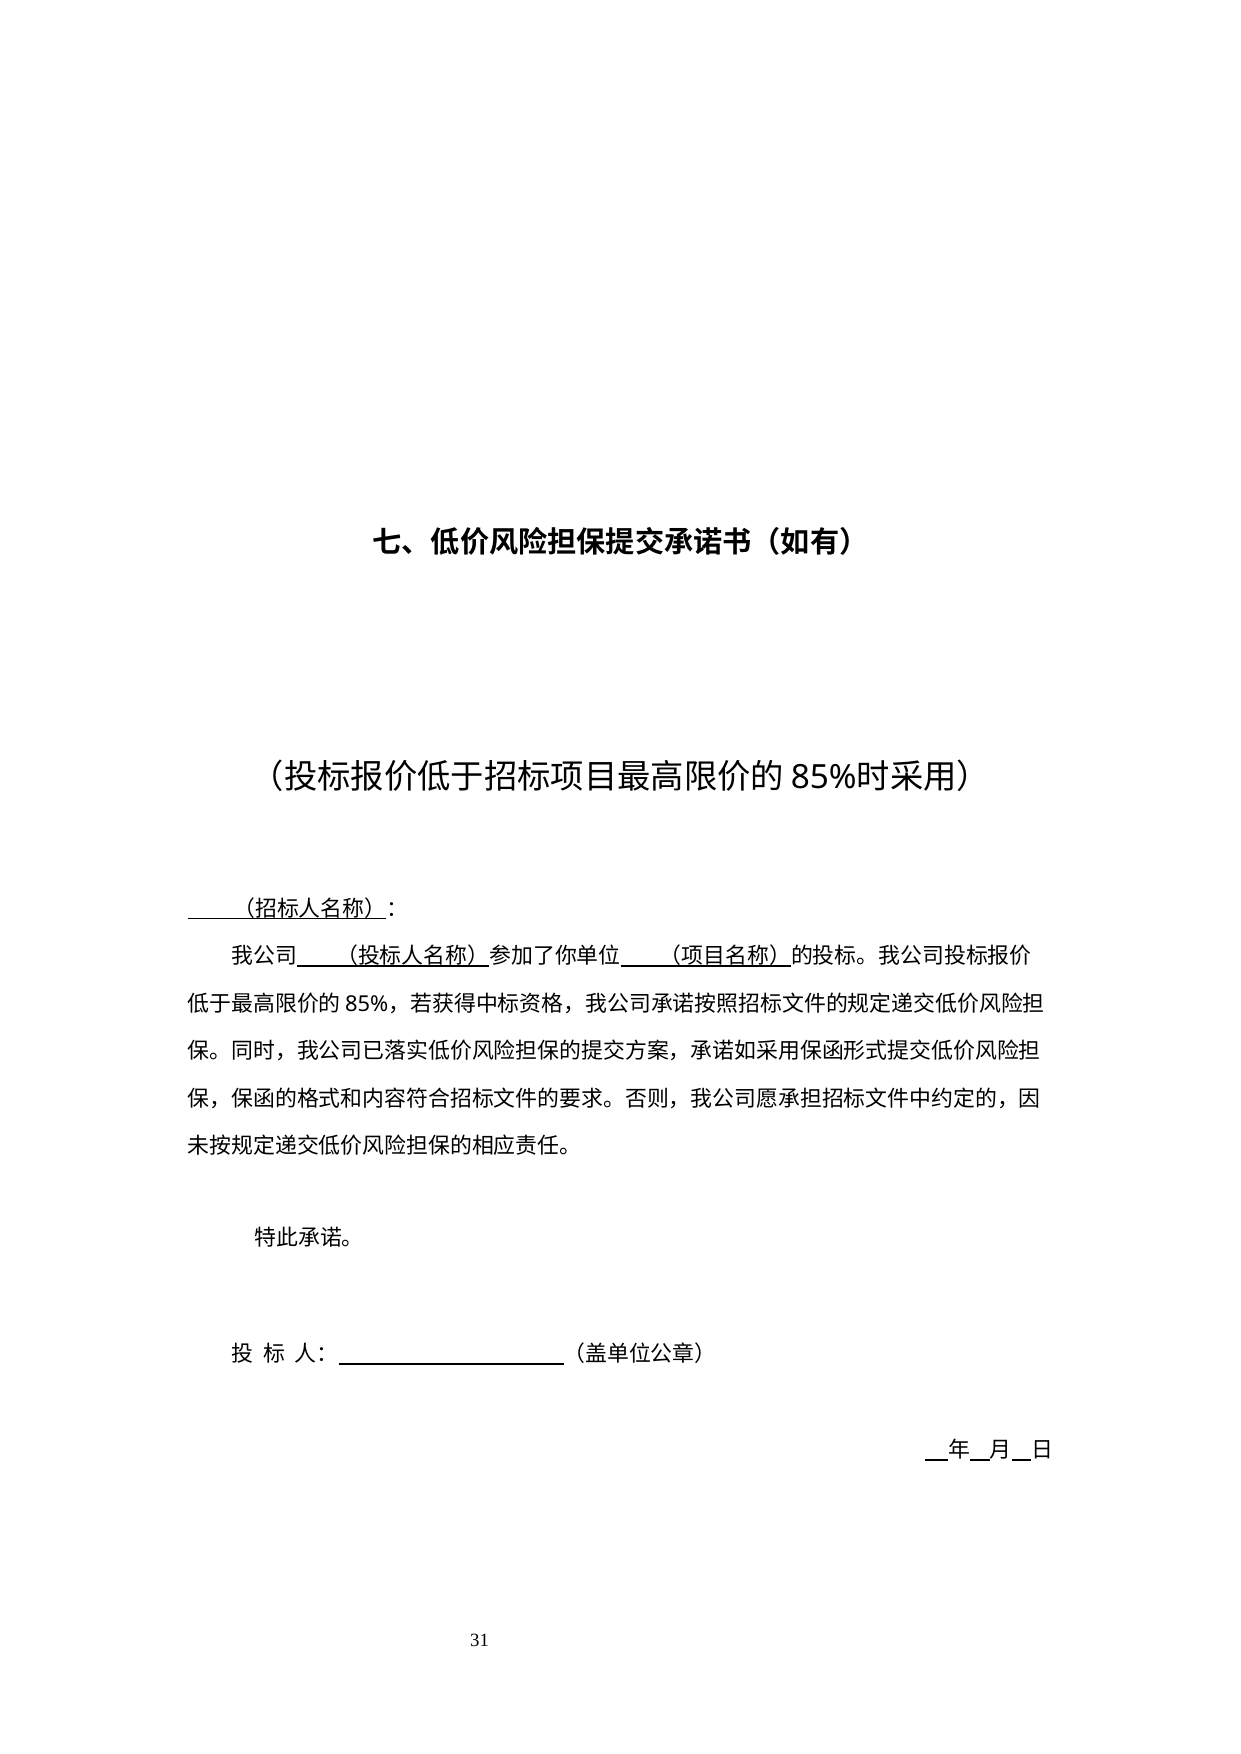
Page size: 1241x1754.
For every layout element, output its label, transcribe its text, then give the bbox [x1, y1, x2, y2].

text 年 月 日 [187, 1432, 1053, 1464]
text （招标人名称）： [187, 891, 1053, 922]
text 我公司 （投标人名称）参加了你单位 （项目名称）的投标。我公司投标报价低于最高限价的85%，若获得中标资格，我公司承诺按照招标文件的规定递交低价风险担保。同时，我公司已落实低价风险担保的提交方案，承诺如采用保函形式提交低价风险担保，保函的格式和内容符合招标文件的要求。否则，我公司愿承担招标文件中约定的，因未按规定递交低价风险担保的相应责任。 [187, 938, 1053, 1160]
text （投标报价低于招标项目最高限价的85%时采用） [187, 750, 1053, 798]
text 特此承诺。 [187, 1220, 1053, 1252]
text 投 标 人： （盖单位公章） [187, 1336, 1053, 1368]
text 七、低价风险担保提交承诺书（如有） [187, 519, 1053, 561]
